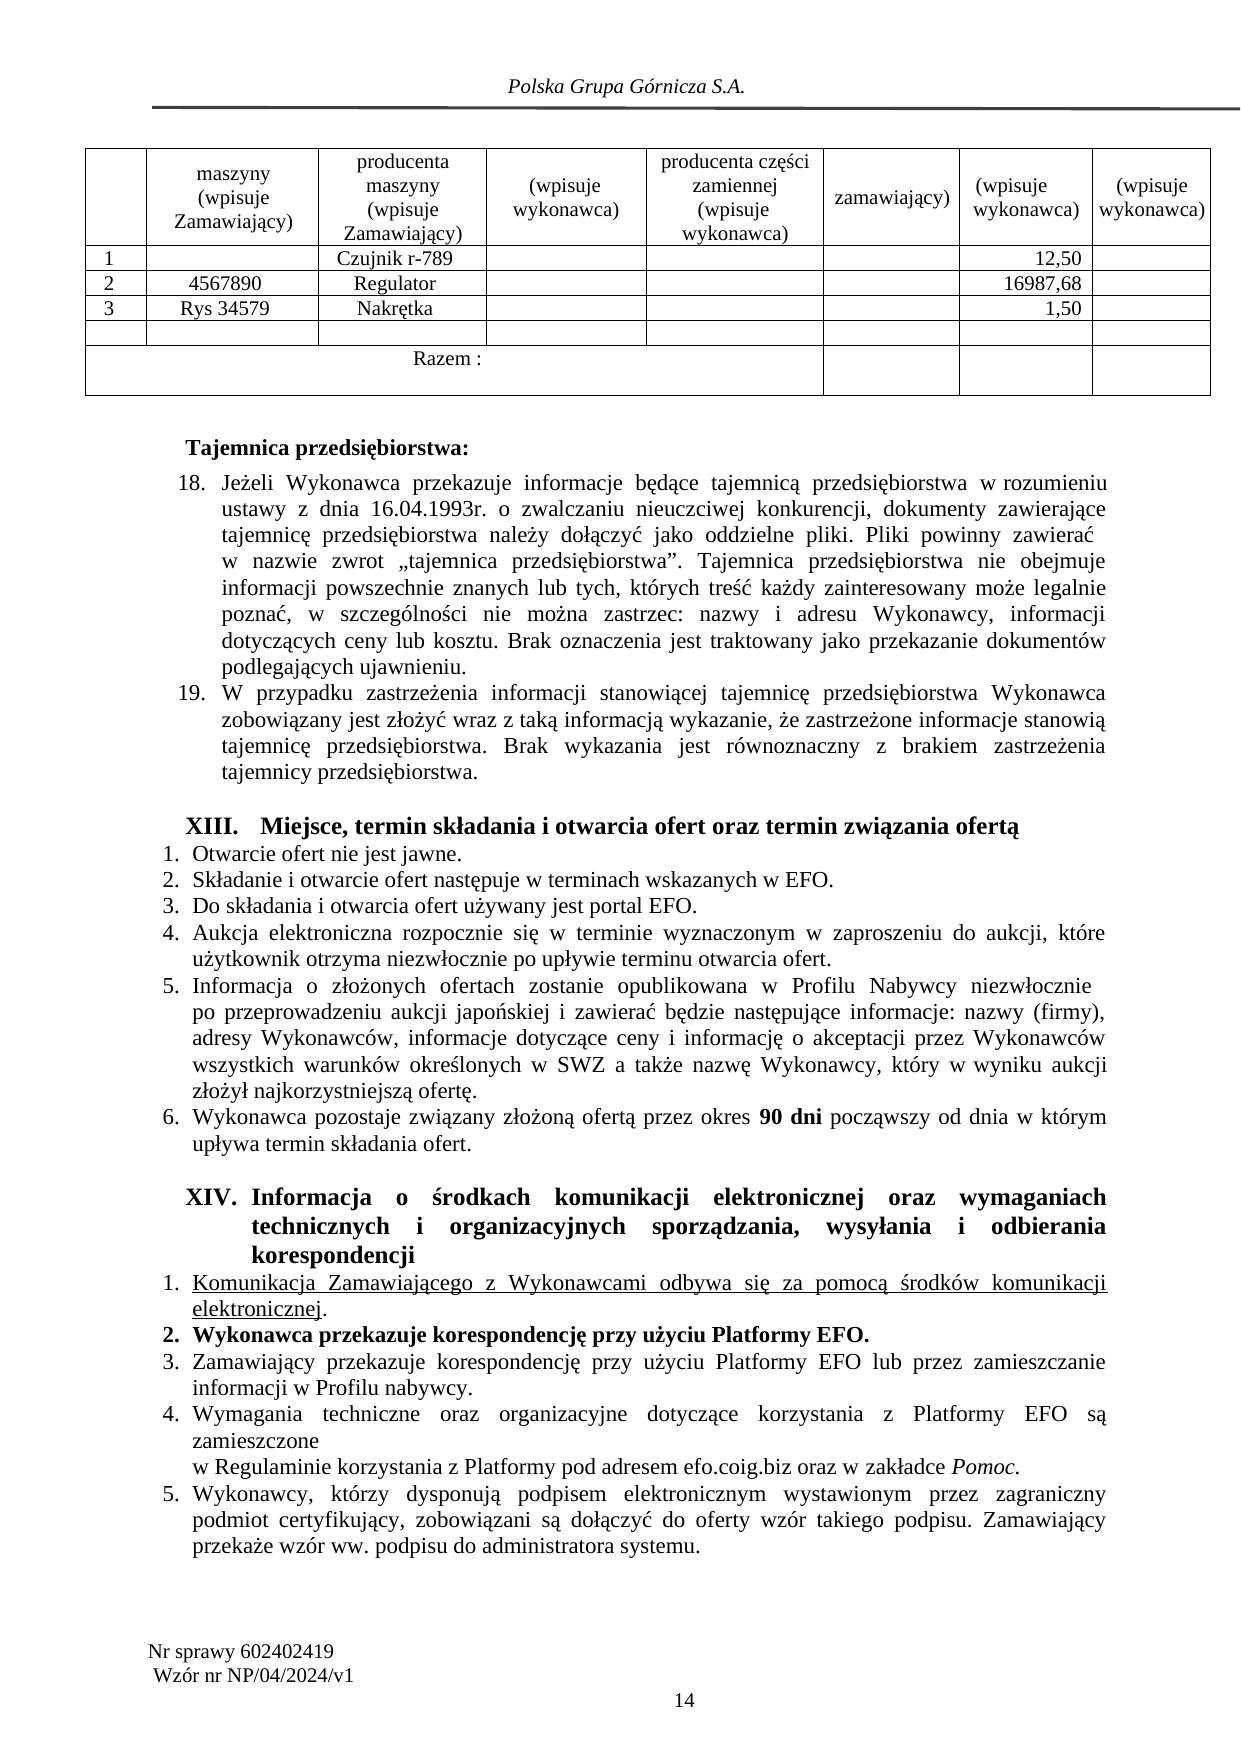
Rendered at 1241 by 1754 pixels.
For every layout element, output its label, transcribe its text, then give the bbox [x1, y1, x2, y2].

list Wykonawcy, którzy dysponują podpisem elektronicznym wystawionym przez zagraniczny podmiot certyfikujący, zobowiązani są dołączyć do oferty wzór takiego podpisu. Zamawiający przekaże wzór ww. podpisu do administratora systemu. [162, 1479, 1107, 1559]
list W przypadku zastrzeżenia informacji stanowiącej tajemnicę przedsiębiorstwa Wykonawca zobowiązany jest złożyć wraz z taką informacją wykazanie, że zastrzeżone informacje stanowią tajemnicę przedsiębiorstwa. Brak wykazania jest równoznaczny z brakiem zastrzeżenia tajemnicy przedsiębiorstwa. [177, 679, 1107, 785]
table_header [147, 149, 318, 245]
table_cell [960, 321, 1092, 345]
list Wymagania techniczne oraz organizacyjne dotyczące korzystania z Platformy EFO są zamieszczone w Regulaminie korzystania z Platformy pod adresem efo.coig.biz oraz w zakładce Pomoc. [162, 1401, 1107, 1479]
list Miejsce, termin składania i otwarcia ofert oraz termin związania ofertą [185, 811, 1107, 840]
list Jeżeli Wykonawca przekazuje informacje będące tajemnicą przedsiębiorstwa w rozumieniu ustawy z dnia 16.04.1993r. o zwalczaniu nieuczciwej konkurencji, dokumenty zawierające tajemnicę przedsiębiorstwa należy dołączyć jako oddzielne pliki. Pliki powinny zawierać w nazwie zwrot „tajemnica przedsiębiorstwa”. Tajemnica przedsiębiorstwa nie obejmuje informacji powszechnie znanych lub tych, których treść każdy zainteresowany może legalnie poznać, w szczególności nie można zastrzec: nazwy i adresu Wykonawcy, informacji dotyczących ceny lub kosztu. Brak oznaczenia jest traktowany jako przekazanie dokumentów podlegających ujawnieniu. [177, 468, 1107, 679]
table_cell 1 [86, 246, 146, 270]
table_cell Czujnik r-789 [319, 246, 486, 270]
table_cell [147, 321, 318, 345]
table_cell [824, 271, 959, 295]
list Do składania i otwarcia ofert używany jest portal EFO. [162, 893, 1107, 919]
table_header Lp. [86, 149, 146, 245]
table_cell [824, 346, 959, 394]
table_cell [487, 271, 646, 295]
table_cell 12,50 [960, 246, 1092, 270]
list Wykonawca pozostaje związany złożoną ofertą przez okres 90 dni począwszy od dnia w którym upływa termin składania ofert. [162, 1103, 1107, 1156]
table_cell [147, 246, 318, 270]
table_cell [1093, 346, 1210, 394]
table_cell [960, 346, 1092, 394]
table_cell [487, 321, 646, 345]
table_cell [1093, 246, 1210, 270]
table_cell [824, 321, 959, 345]
list Zamawiający przekazuje korespondencję przy użyciu Platformy EFO lub przez zamieszczanie informacji w Profilu nabywcy. [162, 1348, 1107, 1401]
table_cell [647, 296, 823, 320]
list Komunikacja Zamawiającego z Wykonawcami odbywa się za pomocą środków komunikacji elektronicznej. [162, 1269, 1107, 1321]
table_cell Regulator [319, 271, 486, 295]
table_cell [824, 296, 959, 320]
list Informacja o środkach komunikacji elektronicznej oraz wymaganiach technicznych i organizacyjnych sporządzania, wysyłania i odbierania korespondencji [185, 1182, 1107, 1269]
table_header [960, 149, 1092, 245]
table_cell [647, 321, 823, 345]
table_cell [487, 296, 646, 320]
table_cell [824, 246, 959, 270]
text Tajemnica przedsiębiorstwa: [185, 434, 1107, 461]
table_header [319, 149, 486, 245]
table_cell [647, 271, 823, 295]
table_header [824, 149, 959, 245]
table_cell [487, 246, 646, 270]
table_cell 3 [86, 296, 146, 320]
table_cell [647, 246, 823, 270]
list Składanie i otwarcie ofert następuje w terminach wskazanych w EFO. [162, 866, 1107, 893]
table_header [1093, 149, 1210, 245]
list Aukcja elektroniczna rozpocznie się w terminie wyznaczonym w zaproszeniu do aukcji, które użytkownik otrzyma niezwłocznie po upływie terminu otwarcia ofert. [162, 919, 1107, 972]
table_cell 16987,68 [960, 271, 1092, 295]
list Wykonawca przekazuje korespondencję przy użyciu Platformy EFO. [162, 1321, 1107, 1348]
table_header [487, 149, 646, 245]
table_cell [319, 321, 486, 345]
table_cell [1093, 271, 1210, 295]
list Otwarcie ofert nie jest jawne. [162, 840, 1107, 866]
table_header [647, 149, 823, 245]
list Informacja o złożonych ofertach zostanie opublikowana w Profilu Nabywcy niezwłocznie po przeprowadzeniu aukcji japońskiej i zawierać będzie następujące informacje: nazwy (firmy), adresy Wykonawców, informacje dotyczące ceny i informację o akceptacji przez Wykonawców wszystkich warunków określonych w SWZ a także nazwę Wykonawcy, który w wyniku aukcji złożył najkorzystniejszą ofertę. [162, 972, 1107, 1103]
table_cell [1093, 321, 1210, 345]
table_cell Razem : [86, 346, 823, 394]
table_cell [1093, 296, 1210, 320]
table_cell Nakrętka [319, 296, 486, 320]
table_cell 4567890 [147, 271, 318, 295]
table_cell Rys 34579 [147, 296, 318, 320]
table_cell 1,50 [960, 296, 1092, 320]
table_cell [86, 321, 146, 345]
table_cell 2 [86, 271, 146, 295]
